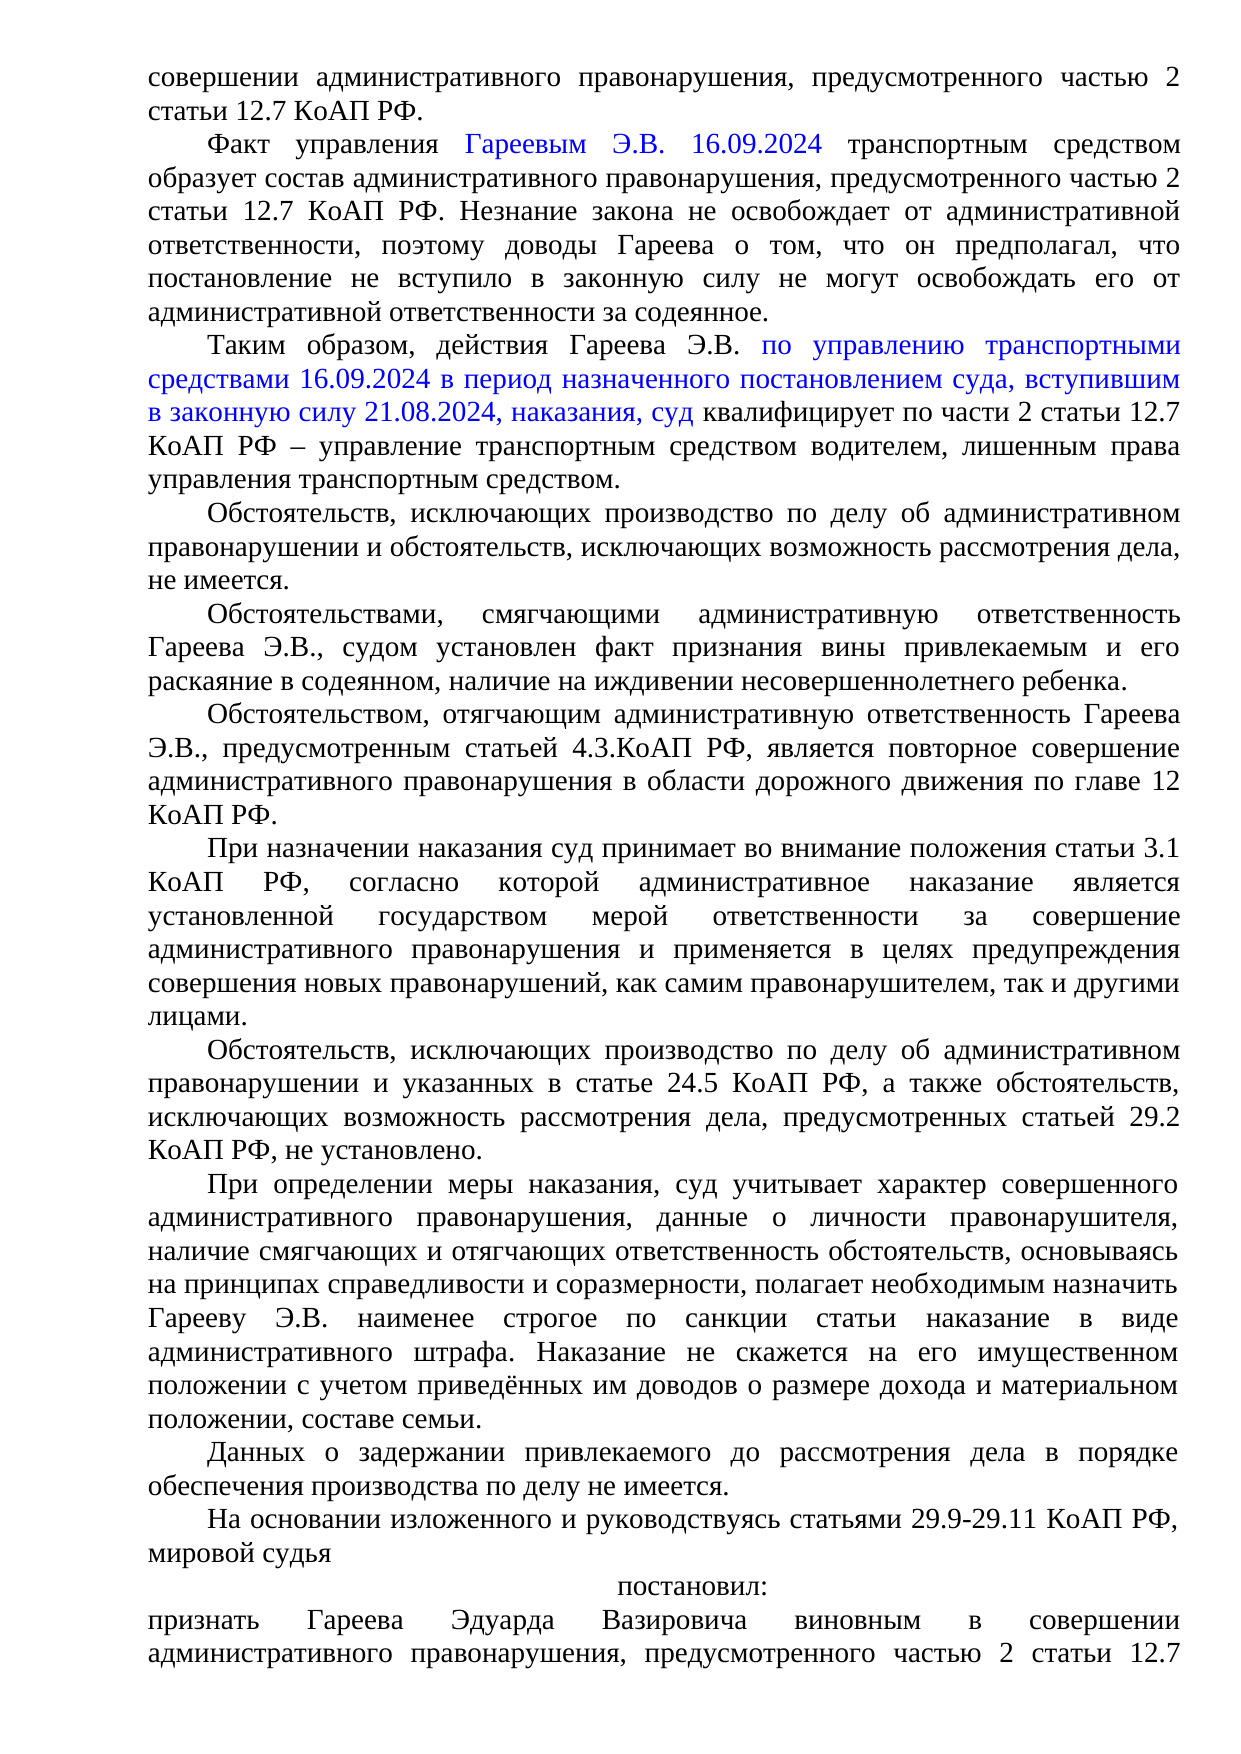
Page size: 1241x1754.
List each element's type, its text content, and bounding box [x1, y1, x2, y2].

text постановил: [148, 1568, 1181, 1602]
text Обстоятельств, исключающих производство по делу об административном правонарушении и указанных в статье 24.5 КоАП РФ, а также обстоятельств, исключающих возможность рассмотрения дела, предусмотренных статьей 29.2 КоАП РФ, не установлено. [148, 1032, 1181, 1166]
text Обстоятельств, исключающих производство по делу об административном правонарушении и обстоятельств, исключающих возможность рассмотрения дела, не имеется. [148, 495, 1181, 596]
text На основании изложенного и руководствуясь статьями 29.9-29.11 КоАП РФ, мировой судья [148, 1501, 1179, 1568]
text Факт управления Гареевым Э.В. 16.09.2024 транспортным средством образует состав административного правонарушения, предусмотренного частью 2 статьи 12.7 КоАП РФ. Незнание закона не освобождает от административной ответственности, поэтому доводы Гареева о том, что он предполагал, что постановление не вступило в законную силу не могут освобождать его от административной ответственности за содеянное. [148, 126, 1181, 327]
text Обстоятельством, отягчающим административную ответственность Гареева Э.В., предусмотренным статьей 4.3.КоАП РФ, является повторное совершение административного правонарушения в области дорожного движения по главе 12 КоАП РФ. [148, 696, 1181, 831]
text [148, 59, 1181, 126]
text Данных о задержании привлекаемого до рассмотрения дела в порядке обеспечения производства по делу не имеется. [148, 1434, 1179, 1501]
text При определении меры наказания, суд учитывает характер совершенного административного правонарушения, данные о личности правонарушителя, наличие смягчающих и отягчающих ответственность обстоятельств, основываясь на принципах справедливости и соразмерности, полагает необходимым назначить Гарееву Э.В. наименее строгое по санкции статьи наказание в виде административного штрафа. Наказание не скажется на его имущественном положении с учетом приведённых им доводов о размере дохода и материальном положении, составе семьи. [148, 1166, 1179, 1434]
text При назначении наказания суд принимает во внимание положения статьи 3.1 КоАП РФ, согласно которой административное наказание является установленной государством мерой ответственности за совершение административного правонарушения и применяется в целях предупреждения совершения новых правонарушений, как самим правонарушителем, так и другими лицами. [148, 831, 1181, 1032]
text Таким образом, действия Гареева Э.В. по управлению транспортными средствами 16.09.2024 в период назначенного постановлением суда, вступившим в законную силу 21.08.2024, наказания, суд квалифицирует по части 2 статьи 12.7 КоАП РФ – управление транспортным средством водителем, лишенным права управления транспортным средством. [148, 327, 1181, 495]
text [148, 1602, 1181, 1669]
text Обстоятельствами, смягчающими административную ответственность Гареева Э.В., судом установлен факт признания вины привлекаемым и его раскаяние в содеянном, наличие на иждивении несовершеннолетнего ребенка. [148, 596, 1181, 696]
